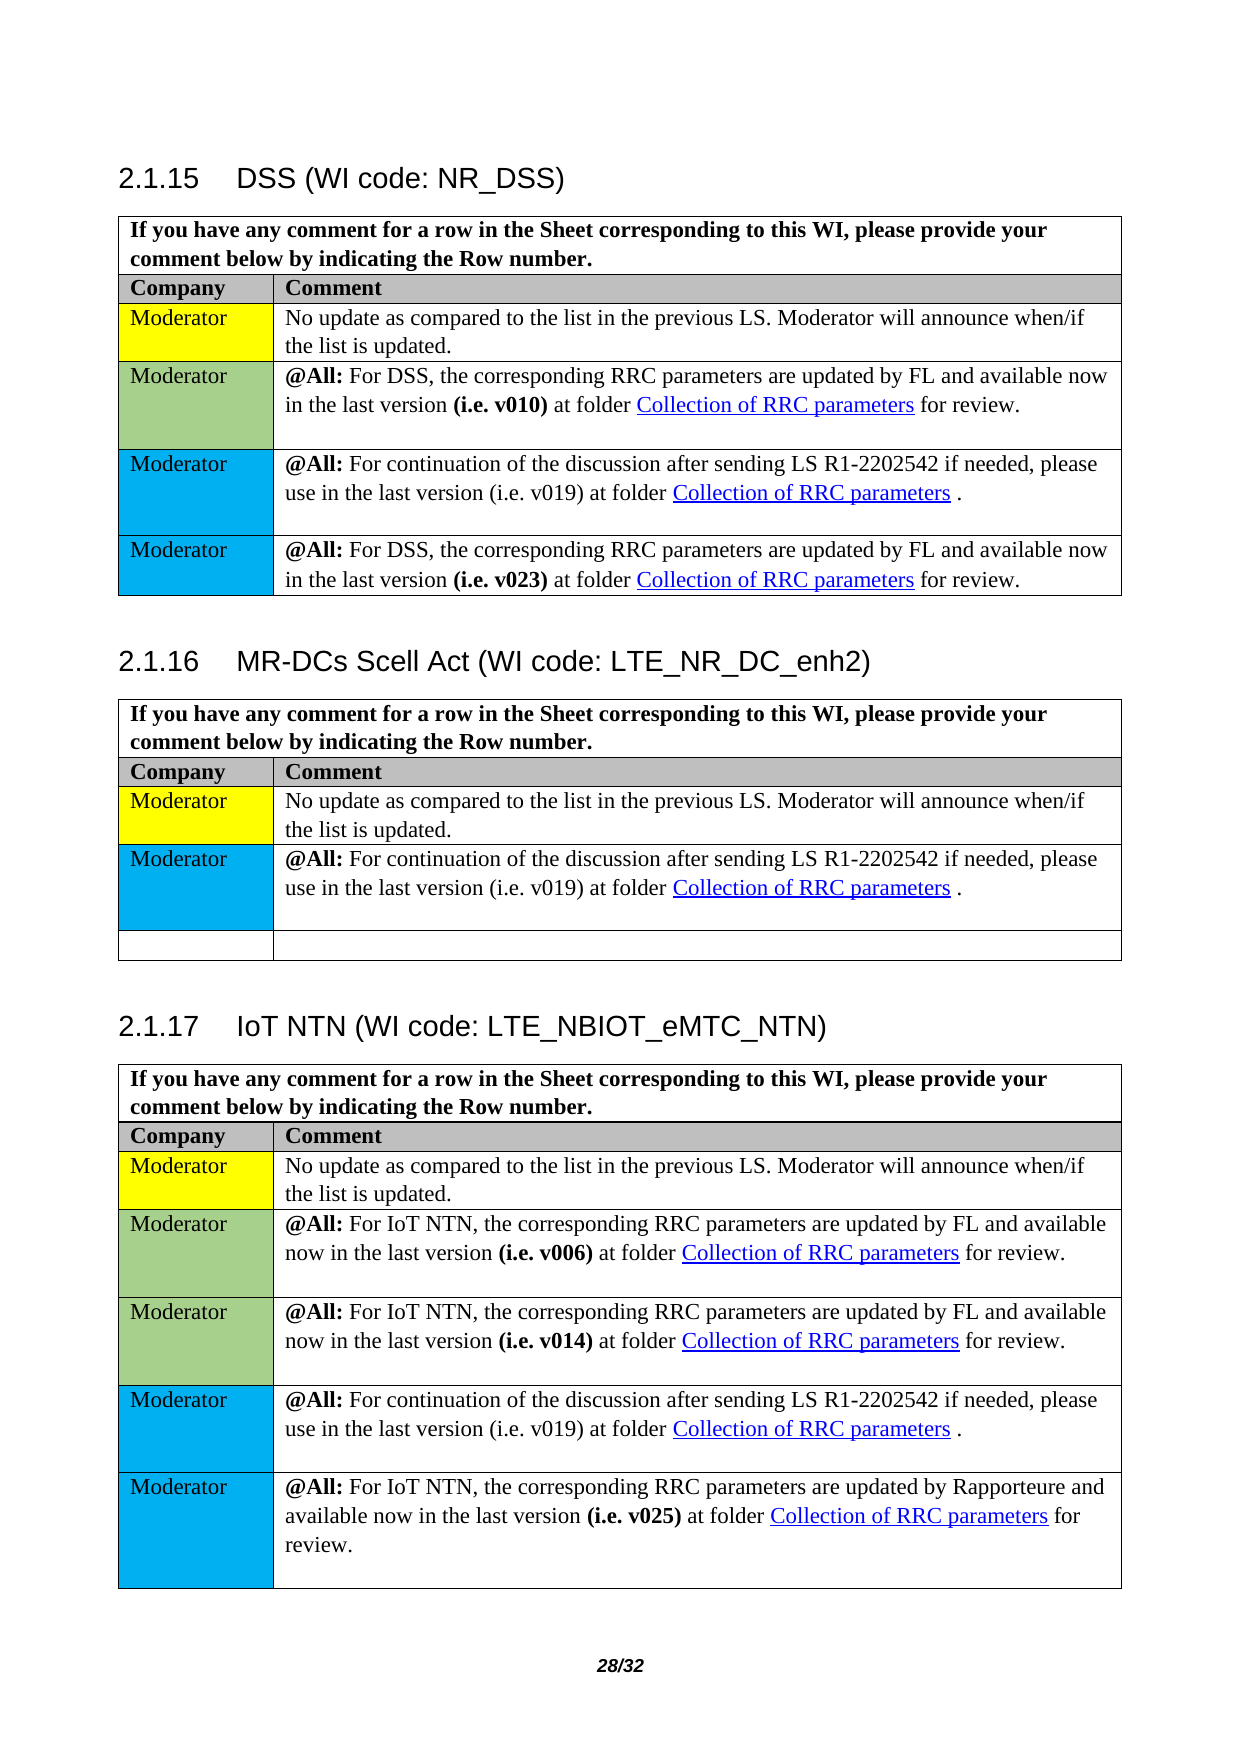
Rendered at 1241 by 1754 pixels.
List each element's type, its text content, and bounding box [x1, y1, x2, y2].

table_cell @All: For DSS, the corresponding RRC parameters are updated by FL and available now in the last version (i.e. v023) at folder Collection of RRC parameters for review. [274, 536, 1121, 595]
table_cell Comment [274, 1123, 1121, 1151]
subtitle 2.1.15 DSS (WI code: NR_DSS) [118, 161, 1122, 194]
table_cell Comment [274, 758, 1121, 786]
table_cell Moderator [119, 1298, 273, 1385]
table_cell Moderator [119, 1473, 273, 1588]
table_cell Moderator [119, 304, 273, 361]
subtitle 2.1.17 IoT NTN (WI code: LTE_NBIOT_eMTC_NTN) [118, 1009, 1122, 1042]
table_cell No update as compared to the list in the previous LS. Moderator will announce when/if the list is updated. [274, 1152, 1121, 1209]
table_cell @All: For IoT NTN, the corresponding RRC parameters are updated by FL and available now in the last version (i.e. v014) at folder Collection of RRC parameters for review. [274, 1298, 1121, 1385]
table_cell No update as compared to the list in the previous LS. Moderator will announce when/if the list is updated. [274, 787, 1121, 844]
table_cell Moderator [119, 787, 273, 844]
table_cell @All: For IoT NTN, the corresponding RRC parameters are updated by FL and available now in the last version (i.e. v006) at folder Collection of RRC parameters for review. [274, 1210, 1121, 1297]
table_cell Moderator [119, 1210, 273, 1297]
table_cell Company [119, 275, 273, 303]
table_cell Moderator [119, 362, 273, 449]
table_cell Moderator [119, 536, 273, 595]
table_cell Moderator [119, 845, 273, 930]
table_header If you have any comment for a row in the Sheet corresponding to this WI, please provide your comment below by indicating the Row number. [119, 1065, 1121, 1121]
table_cell [119, 931, 273, 960]
table_cell @All: For DSS, the corresponding RRC parameters are updated by FL and available now in the last version (i.e. v010) at folder Collection of RRC parameters for review. [274, 362, 1121, 449]
table_cell @All: For IoT NTN, the corresponding RRC parameters are updated by Rapporteure and available now in the last version (i.e. v025) at folder Collection of RRC parameters for review. [274, 1473, 1121, 1588]
table_cell [274, 931, 1121, 960]
subtitle 2.1.16 MR-DCs Scell Act (WI code: LTE_NR_DC_enh2) [118, 644, 1122, 677]
table_cell Moderator [119, 450, 273, 535]
table_cell Company [119, 1123, 273, 1151]
table_cell Moderator [119, 1386, 273, 1472]
table_header If you have any comment for a row in the Sheet corresponding to this WI, please provide your comment below by indicating the Row number. [119, 217, 1121, 273]
table_cell No update as compared to the list in the previous LS. Moderator will announce when/if the list is updated. [274, 304, 1121, 361]
table_header If you have any comment for a row in the Sheet corresponding to this WI, please provide your comment below by indicating the Row number. [119, 700, 1121, 757]
table_cell Comment [274, 275, 1121, 303]
table_cell Company [119, 758, 273, 786]
table_cell Moderator [119, 1152, 273, 1209]
